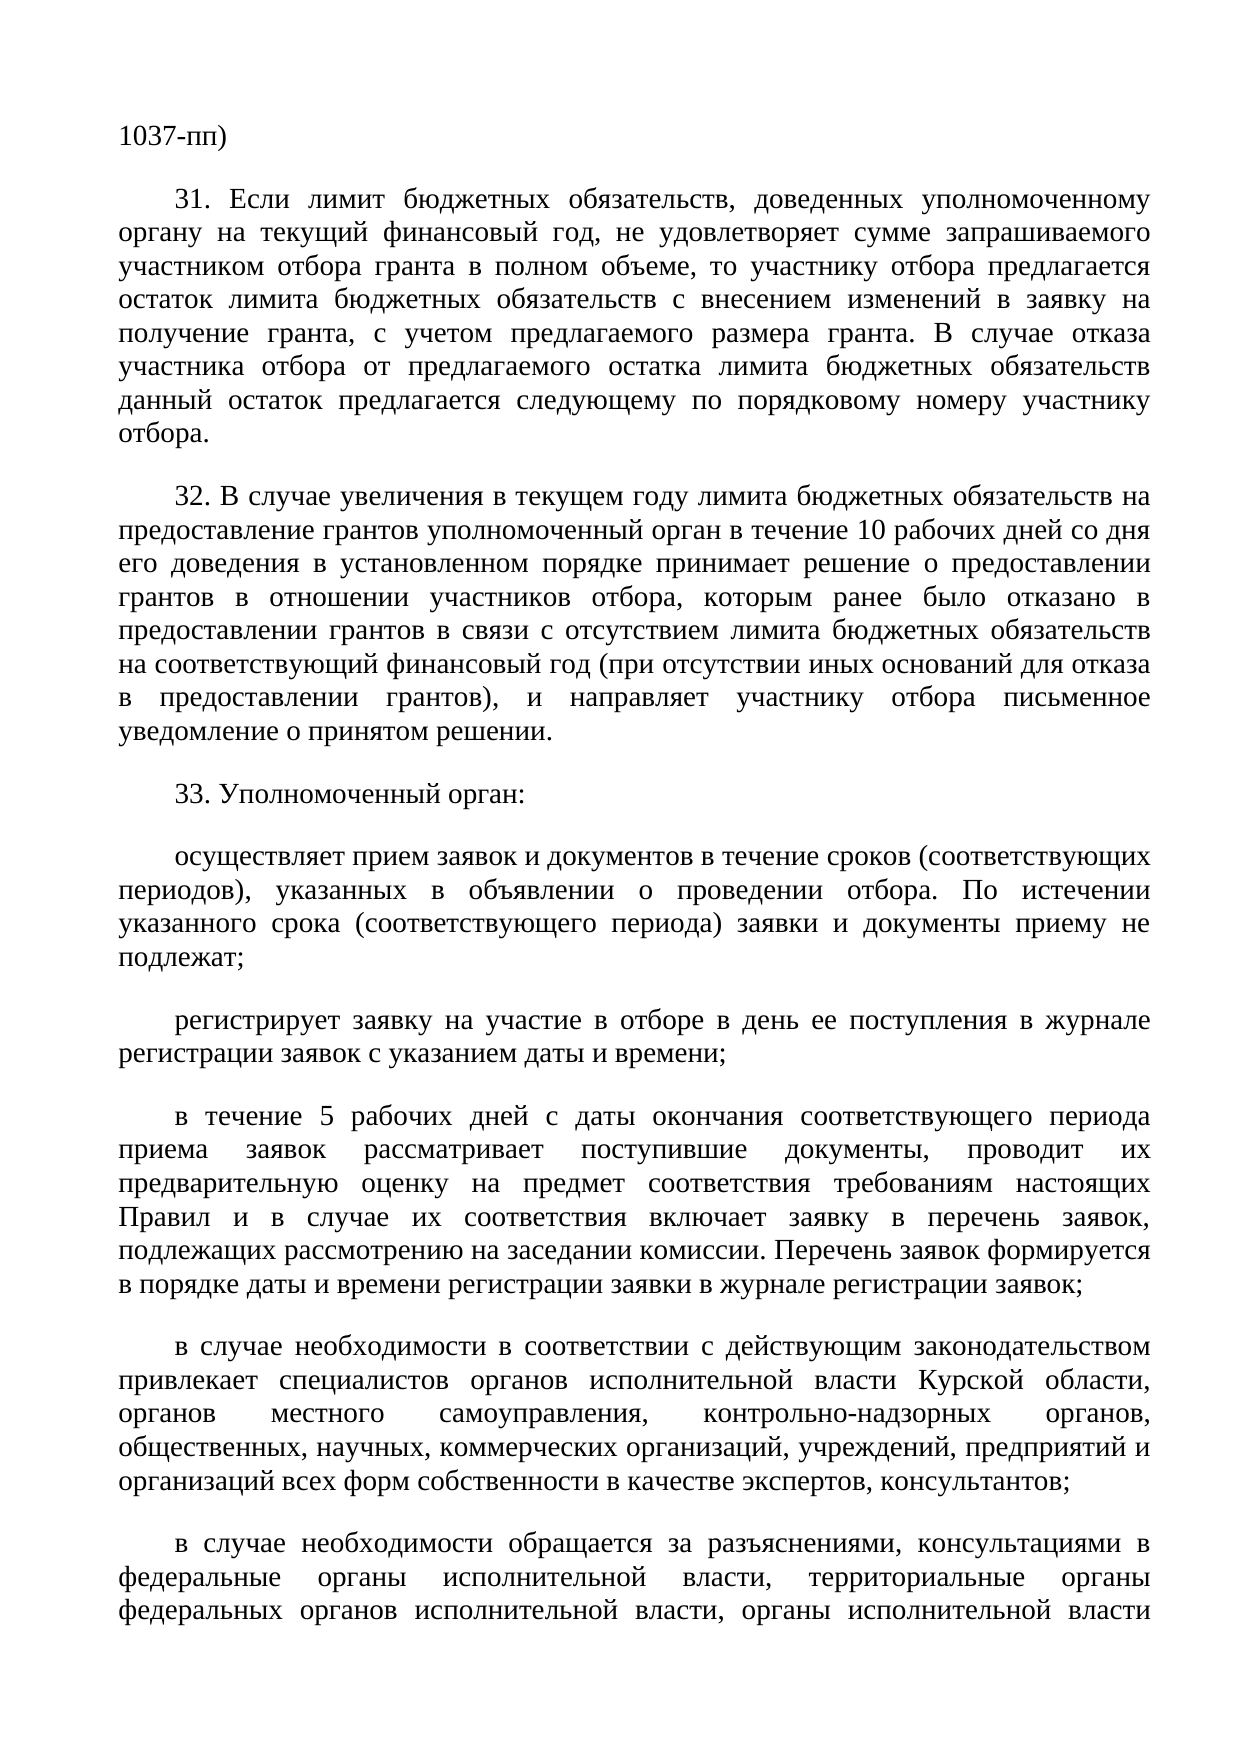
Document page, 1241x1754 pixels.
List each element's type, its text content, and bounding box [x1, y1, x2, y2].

text 33. Уполномоченный орган: [118, 776, 1152, 809]
text осуществляет прием заявок и документов в течение сроков (соответствующих периодов), указанных в объявлении о проведении отбора. По истечении указанного срока (соответствующего периода) заявки и документы приему не подлежат; [118, 838, 1152, 973]
text в случае необходимости в соответствии с действующим законодательством привлекает специалистов органов исполнительной власти Курской области, органов местного самоуправления, контрольно-надзорных органов, общественных, научных, коммерческих организаций, учреждений, предприятий и организаций всех форм собственности в качестве экспертов, консультантов; [118, 1328, 1152, 1496]
text 32. В случае увеличения в текущем году лимита бюджетных обязательств на предоставление грантов уполномоченный орган в течение 10 рабочих дней со дня его доведения в установленном порядке принимает решение о предоставлении грантов в отношении участников отбора, которым ранее было отказано в предоставлении грантов в связи с отсутствием лимита бюджетных обязательств на соответствующий финансовый год (при отсутствии иных оснований для отказа в предоставлении грантов), и направляет участнику отбора письменное уведомление о принятом решении. [118, 478, 1152, 747]
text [118, 1525, 1152, 1626]
text в течение 5 рабочих дней с даты окончания соответствующего периода приема заявок рассматривает поступившие документы, проводит их предварительную оценку на предмет соответствия требованиям настоящих Правил и в случае их соответствия включает заявку в перечень заявок, подлежащих рассмотрению на заседании комиссии. Перечень заявок формируется в порядке даты и времени регистрации заявки в журнале регистрации заявок; [118, 1098, 1152, 1299]
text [118, 118, 1152, 152]
text 31. Если лимит бюджетных обязательств, доведенных уполномоченному органу на текущий финансовый год, не удовлетворяет сумме запрашиваемого участником отбора гранта в полном объеме, то участнику отбора предлагается остаток лимита бюджетных обязательств с внесением изменений в заявку на получение гранта, с учетом предлагаемого размера гранта. В случае отказа участника отбора от предлагаемого остатка лимита бюджетных обязательств данный остаток предлагается следующему по порядковому номеру участнику отбора. [118, 181, 1152, 449]
text регистрирует заявку на участие в отборе в день ее поступления в журнале регистрации заявок с указанием даты и времени; [118, 1002, 1152, 1069]
